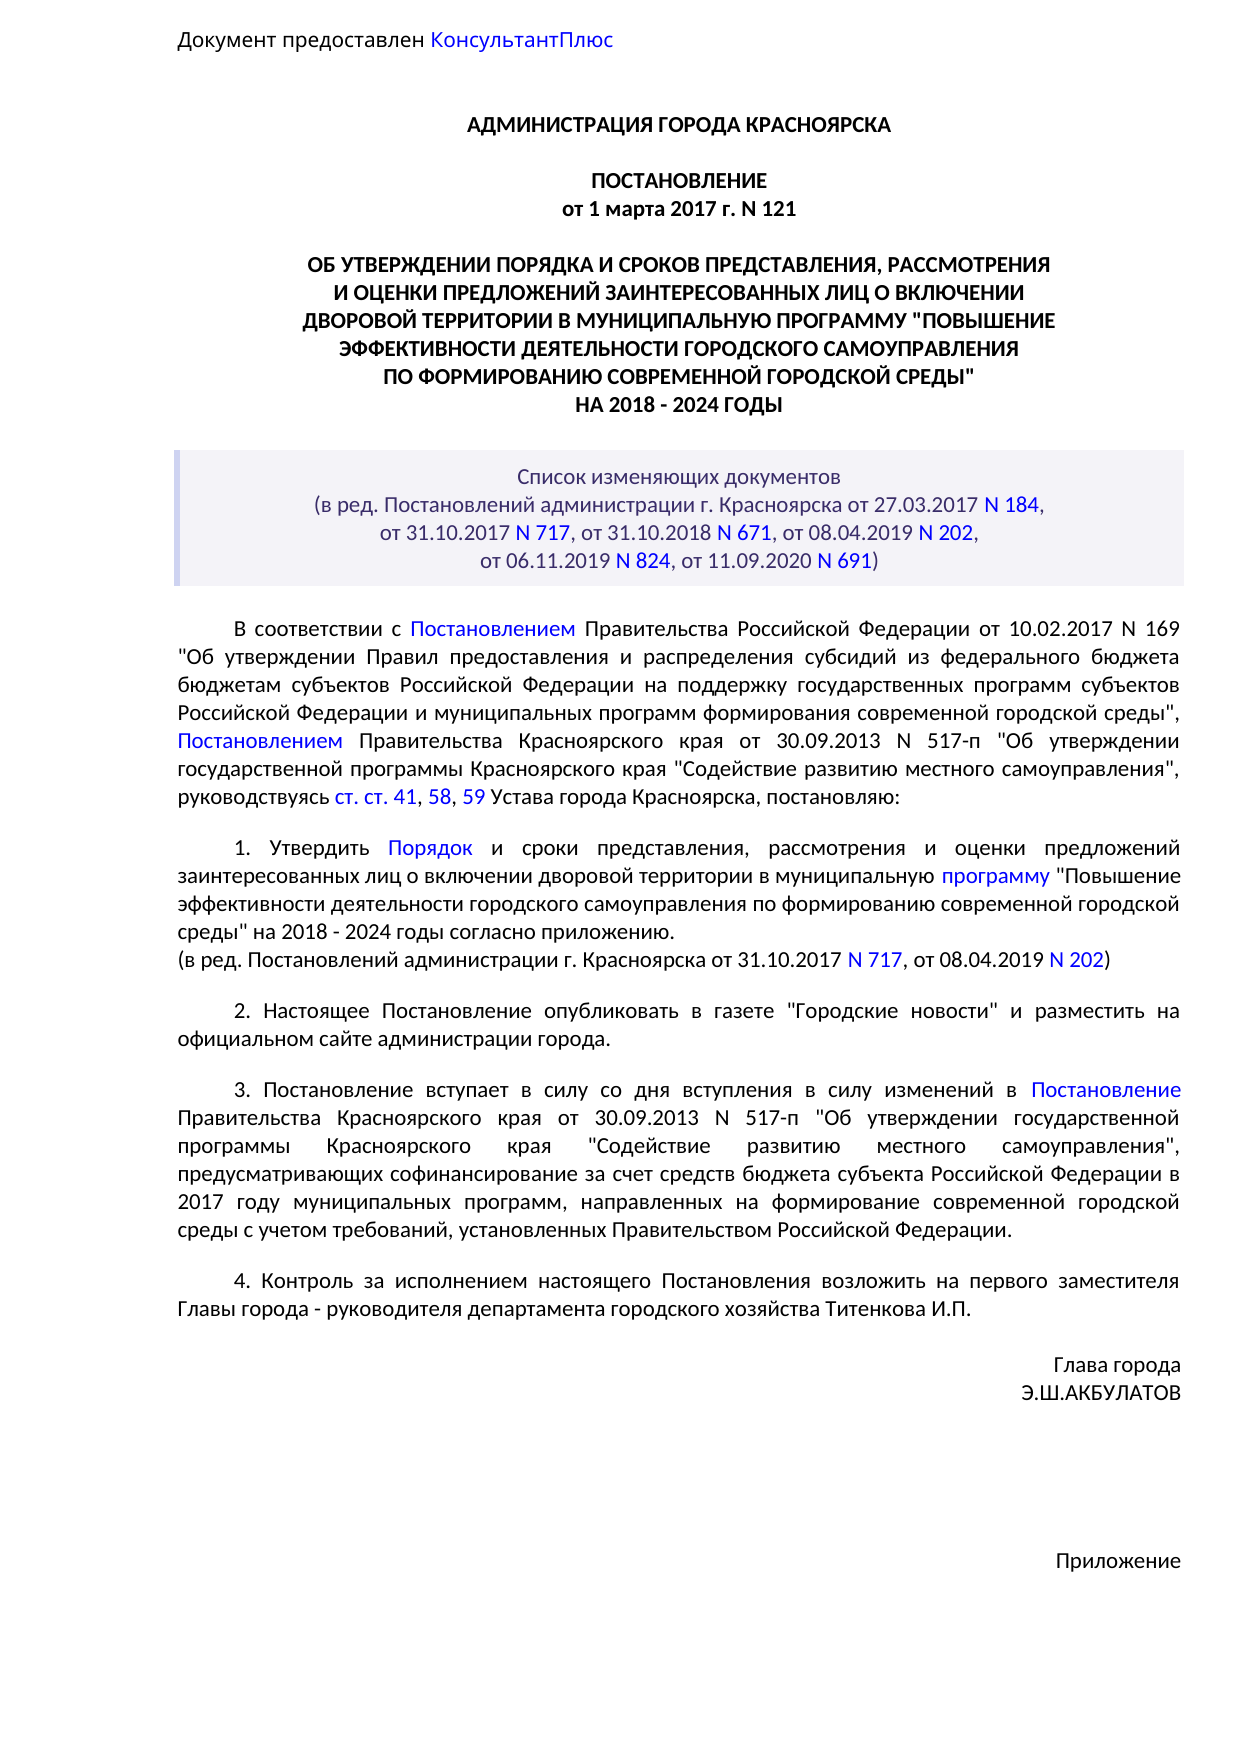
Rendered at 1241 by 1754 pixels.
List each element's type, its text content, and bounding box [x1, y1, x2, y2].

table_header Список изменяющих документов (в ред. Постановлений администрации г. Красноярска от 27.03.2017 N 184, от 31.10.2017 N 717, от 31.10.2018 N 671, от 08.04.2019 N 202, от 06.11.2019 N 824, от 11.09.2020 N 691) [180, 450, 1178, 586]
text (в ред. Постановлений администрации г. Красноярска от 31.10.2017 N 717, от 08.04.2019 N 202) [177, 945, 1181, 973]
title НА 2018 - 2024 ГОДЫ [177, 390, 1181, 418]
title ПОСТАНОВЛЕНИЕ [177, 166, 1181, 194]
text 2. Настоящее Постановление опубликовать в газете "Городские новости" и разместить на официальном сайте администрации города. [177, 996, 1181, 1052]
text 3. Постановление вступает в силу со дня вступления в силу изменений в Постановление Правительства Красноярского края от 30.09.2013 N 517-п "Об утверждении государственной программы Красноярского края "Содействие развитию местного самоуправления", предусматривающих софинансирование за счет средств бюджета субъекта Российской Федерации в 2017 году муниципальных программ, направленных на формирование современной городской среды с учетом требований, установленных Правительством Российской Федерации. [177, 1075, 1181, 1243]
text Глава города [177, 1350, 1181, 1378]
text В соответствии с Постановлением Правительства Российской Федерации от 10.02.2017 N 169 "Об утверждении Правил предоставления и распределения субсидий из федерального бюджета бюджетам субъектов Российской Федерации на поддержку государственных программ субъектов Российской Федерации и муниципальных программ формирования современной городской среды", Постановлением Правительства Красноярского края от 30.09.2013 N 517-п "Об утверждении государственной программы Красноярского края "Содействие развитию местного самоуправления", руководствуясь ст. ст. 41, 58, 59 Устава города Красноярска, постановляю: [177, 614, 1181, 810]
title АДМИНИСТРАЦИЯ ГОРОДА КРАСНОЯРСКА [177, 110, 1181, 138]
title от 1 марта 2017 г. N 121 [177, 194, 1181, 222]
title ЭФФЕКТИВНОСТИ ДЕЯТЕЛЬНОСТИ ГОРОДСКОГО САМОУПРАВЛЕНИЯ [177, 334, 1181, 362]
title ПО ФОРМИРОВАНИЮ СОВРЕМЕННОЙ ГОРОДСКОЙ СРЕДЫ" [177, 362, 1181, 390]
title Документ предоставлен КонсультантПлюс [177, 25, 1181, 82]
text 1. Утвердить Порядок и сроки представления, рассмотрения и оценки предложений заинтересованных лиц о включении дворовой территории в муниципальную программу "Повышение эффективности деятельности городского самоуправления по формированию современной городской среды" на 2018 - 2024 годы согласно приложению. [177, 833, 1181, 945]
text Приложение [177, 1546, 1181, 1574]
title ОБ УТВЕРЖДЕНИИ ПОРЯДКА И СРОКОВ ПРЕДСТАВЛЕНИЯ, РАССМОТРЕНИЯ [177, 250, 1181, 278]
text Э.Ш.АКБУЛАТОВ [177, 1378, 1181, 1406]
title ДВОРОВОЙ ТЕРРИТОРИИ В МУНИЦИПАЛЬНУЮ ПРОГРАММУ "ПОВЫШЕНИЕ [177, 306, 1181, 334]
title И ОЦЕНКИ ПРЕДЛОЖЕНИЙ ЗАИНТЕРЕСОВАННЫХ ЛИЦ О ВКЛЮЧЕНИИ [177, 278, 1181, 306]
text 4. Контроль за исполнением настоящего Постановления возложить на первого заместителя Главы города - руководителя департамента городского хозяйства Титенкова И.П. [177, 1266, 1181, 1322]
